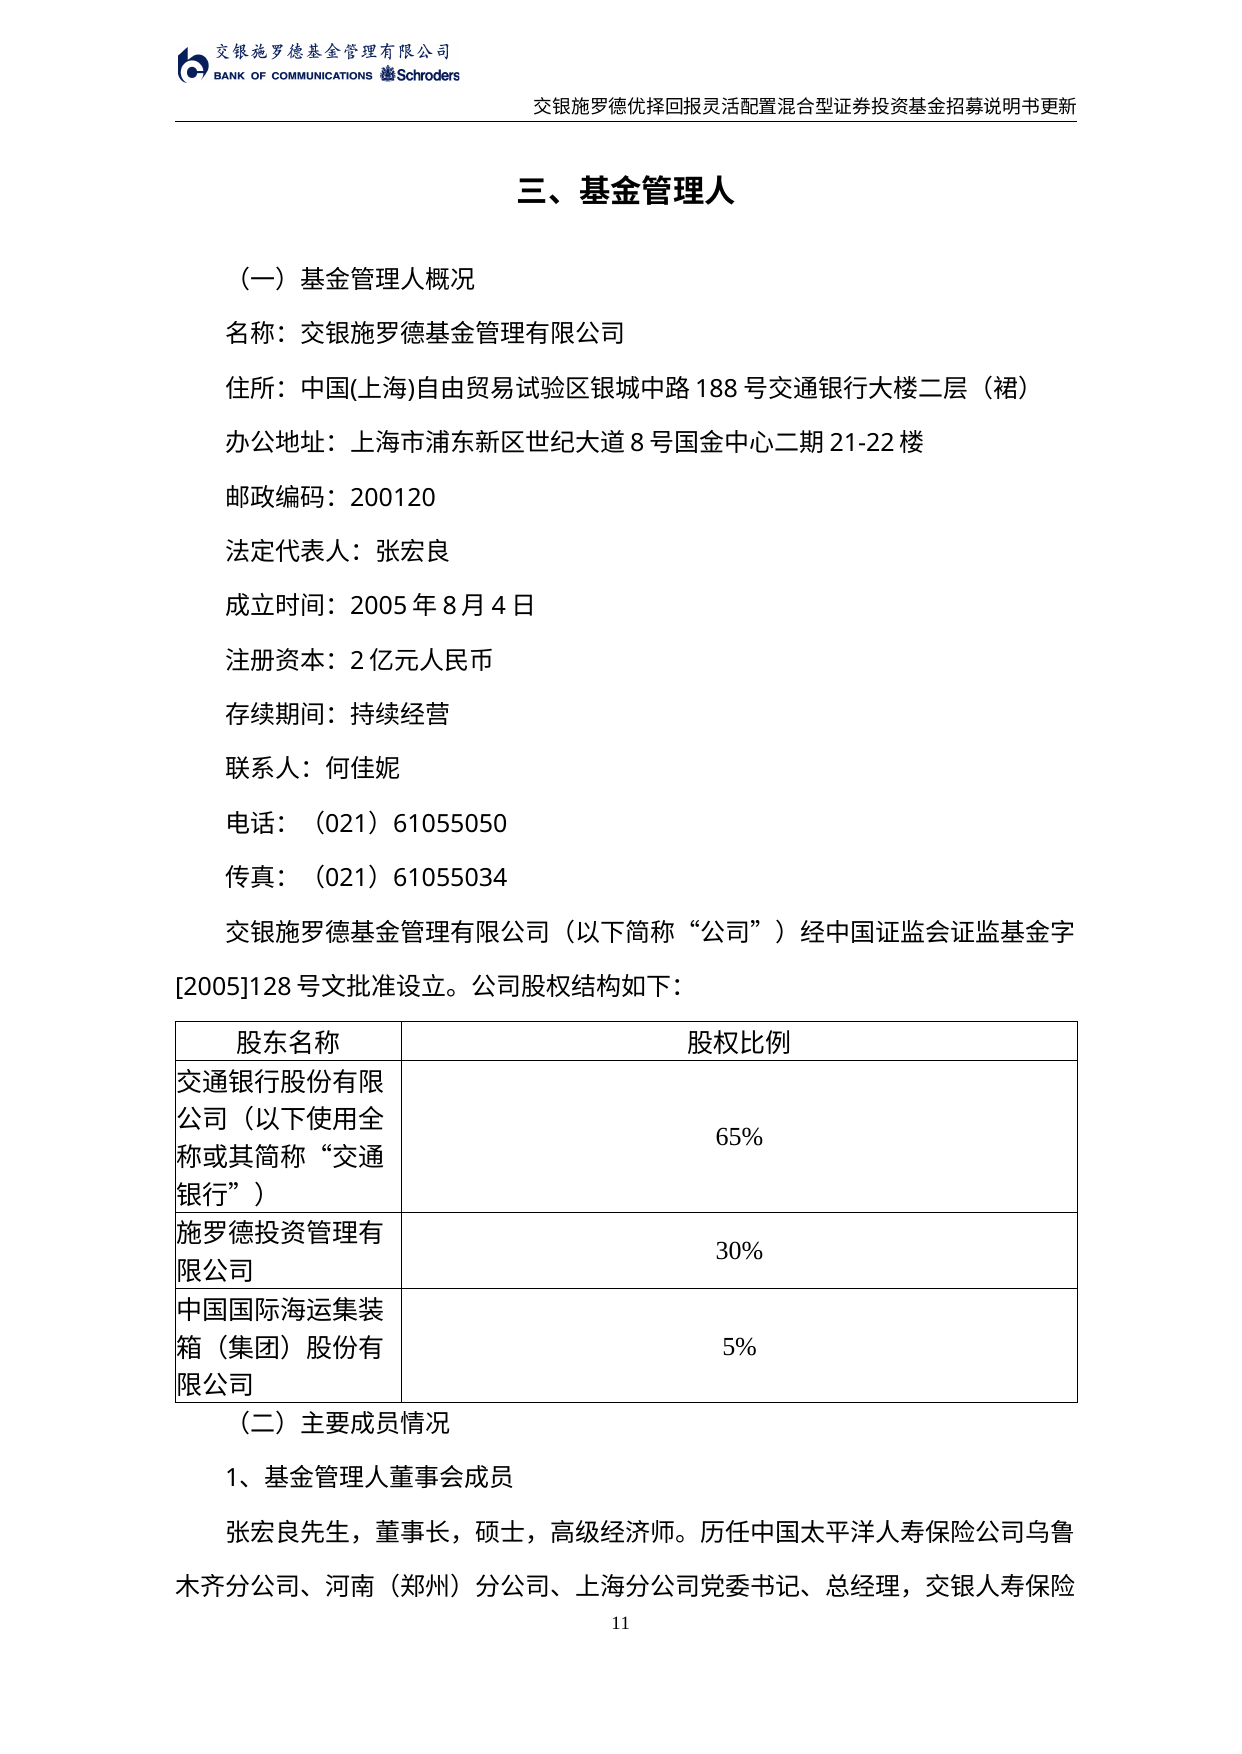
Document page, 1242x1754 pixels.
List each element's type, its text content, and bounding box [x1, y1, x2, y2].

text 交银施罗德基金管理有限公司（以下简称“公司”）经中国证监会证监基金字[2005]128号文批准设立。公司股权结构如下： [175, 912, 1077, 1003]
text 1、基金管理人董事会成员 [175, 1458, 1077, 1494]
text （二）主要成员情况 [175, 1403, 1077, 1439]
subtitle 三、基金管理人 [175, 167, 1077, 212]
text （一）基金管理人概况 [175, 259, 1077, 296]
table_header 股权比例 [402, 1022, 1077, 1060]
text 住所：中国(上海)自由贸易试验区银城中路188号交通银行大楼二层（裙） [175, 368, 1077, 404]
text 存续期间：持续经营 [175, 694, 1077, 731]
table_cell 5% [402, 1289, 1077, 1402]
text 电话：（021）61055050 [175, 803, 1077, 839]
table_cell 65% [402, 1061, 1077, 1212]
table_cell 施罗德投资管理有限公司 [176, 1213, 401, 1288]
text 联系人：何佳妮 [175, 749, 1077, 785]
table_cell 交通银行股份有限公司（以下使用全称或其简称“交通银行”） [176, 1061, 401, 1212]
text 名称：交银施罗德基金管理有限公司 [175, 314, 1077, 350]
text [175, 1512, 1077, 1603]
table_cell 30% [402, 1213, 1077, 1288]
table_cell 中国国际海运集装箱（集团）股份有限公司 [176, 1289, 401, 1402]
text 传真：（021）61055034 [175, 858, 1077, 894]
text 法定代表人：张宏良 [175, 531, 1077, 568]
text 成立时间：2005年8月4日 [175, 586, 1077, 622]
table_header 股东名称 [176, 1022, 401, 1060]
text 邮政编码：200120 [175, 477, 1077, 513]
picture [178, 43, 460, 83]
text 注册资本：2亿元人民币 [175, 640, 1077, 676]
text 办公地址：上海市浦东新区世纪大道8号国金中心二期21-22楼 [175, 423, 1077, 459]
